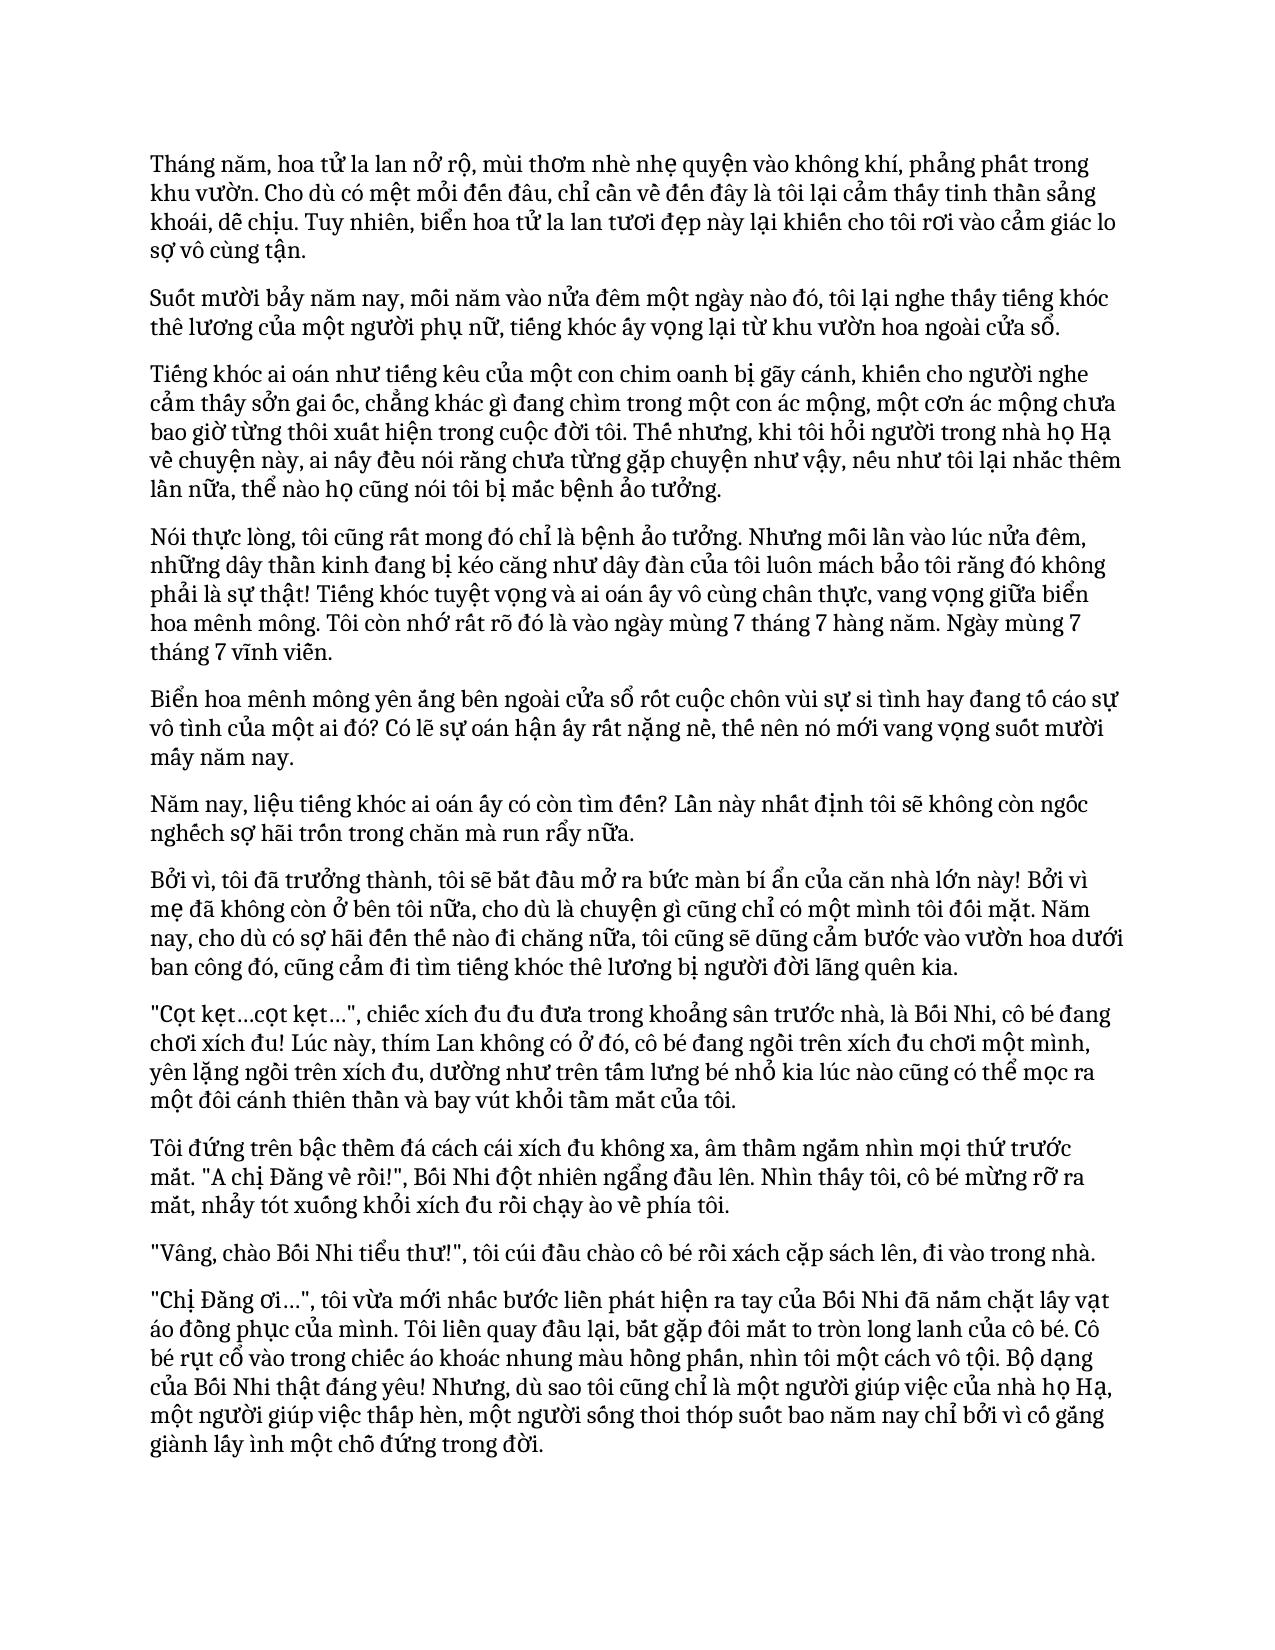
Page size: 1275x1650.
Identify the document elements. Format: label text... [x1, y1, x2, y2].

text "Chị Đằng ơi…", tôi vừa mới nhấc bước liền phát hiện ra tay của Bối Nhi đã nắm chặt lấy vạt áo đồng phục của mình. Tôi liền quay đầu lại, bắt gặp đôi mắt to tròn long lanh của cô bé. Cô bé rụt cổ vào trong chiếc áo khoác nhung màu hồng phấn, nhìn tôi một cách vô tội. Bộ dạng của Bối Nhi thật đáng yêu! Nhưng, dù sao tôi cũng chỉ là một người giúp việc của nhà họ Hạ, một người giúp việc thấp hèn, một người sống thoi thóp suốt bao năm nay chỉ bởi vì cố gắng giành lấy ình một chỗ đứng trong đời. [150, 1286, 1125, 1459]
text Bởi vì, tôi đã trưởng thành, tôi sẽ bắt đầu mở ra bức màn bí ẩn của căn nhà lớn này! Bởi vì mẹ đã không còn ở bên tôi nữa, cho dù là chuyện gì cũng chỉ có một mình tôi đối mặt. Năm nay, cho dù có sợ hãi đến thế nào đi chăng nữa, tôi cũng sẽ dũng cảm bước vào vườn hoa dưới ban công đó, cũng cảm đi tìm tiếng khóc thê lương bị người đời lãng quên kia. [150, 866, 1125, 981]
text Tháng năm, hoa tử la lan nở rộ, mùi thơm nhè nhẹ quyện vào không khí, phảng phất trong khu vườn. Cho dù có mệt mỏi đến đâu, chỉ cần về đến đây là tôi lại cảm thấy tinh thần sảng khoái, dễ chịu. Tuy nhiên, biển hoa tử la lan tươi đẹp này lại khiến cho tôi rơi vào cảm giác lo sợ vô cùng tận. [150, 150, 1125, 265]
text Tiếng khóc ai oán như tiếng kêu của một con chim oanh bị gãy cánh, khiến cho người nghe cảm thấy sởn gai ốc, chẳng khác gì đang chìm trong một con ác mộng, một cơn ác mộng chưa bao giờ từng thôi xuất hiện trong cuộc đời tôi. Thế nhưng, khi tôi hỏi người trong nhà họ Hạ về chuyện này, ai nấy đều nói rằng chưa từng gặp chuyện như vậy, nếu như tôi lại nhắc thêm lần nữa, thể nào họ cũng nói tôi bị mắc bệnh ảo tưởng. [150, 360, 1125, 504]
text "Vâng, chào Bối Nhi tiểu thư!", tôi cúi đầu chào cô bé rồi xách cặp sách lên, đi vào trong nhà. [150, 1239, 1125, 1267]
text Biển hoa mênh mông yên ắng bên ngoài cửa sổ rốt cuộc chôn vùi sự si tình hay đang tố cáo sự vô tình của một ai đó? Có lẽ sự oán hận ấy rất nặng nề, thế nên nó mới vang vọng suốt mười mấy năm nay. [150, 685, 1125, 771]
text "Cọt kẹt…cọt kẹt…", chiếc xích đu đu đưa trong khoảng sân trước nhà, là Bối Nhi, cô bé đang chơi xích đu! Lúc này, thím Lan không có ở đó, cô bé đang ngồi trên xích đu chơi một mình, yên lặng ngồi trên xích đu, dường như trên tấm lưng bé nhỏ kia lúc nào cũng có thể mọc ra một đôi cánh thiên thần và bay vút khỏi tầm mắt của tôi. [150, 1000, 1125, 1115]
text Tôi đứng trên bậc thềm đá cách cái xích đu không xa, âm thầm ngắm nhìn mọi thứ trước mắt. "A chị Đằng về rồi!", Bối Nhi đột nhiên ngẩng đầu lên. Nhìn thấy tôi, cô bé mừng rỡ ra mắt, nhảy tót xuống khỏi xích đu rồi chạy ào về phía tôi. [150, 1134, 1125, 1220]
text Năm nay, liệu tiếng khóc ai oán ấy có còn tìm đến? Lần này nhất định tôi sẽ không còn ngốc nghếch sợ hãi trốn trong chăn mà run rẩy nữa. [150, 790, 1125, 847]
text Suốt mười bảy năm nay, mỗi năm vào nửa đêm một ngày nào đó, tôi lại nghe thấy tiếng khóc thê lương của một người phụ nữ, tiếng khóc ấy vọng lại từ khu vườn hoa ngoài cửa sổ. [150, 284, 1125, 341]
text Nói thực lòng, tôi cũng rất mong đó chỉ là bệnh ảo tưởng. Nhưng mỗi lần vào lúc nửa đêm, những dây thần kinh đang bị kéo căng như dây đàn của tôi luôn mách bảo tôi rằng đó không phải là sự thật! Tiếng khóc tuyệt vọng và ai oán ấy vô cùng chân thực, vang vọng giữa biển hoa mênh mông. Tôi còn nhớ rất rõ đó là vào ngày mùng 7 tháng 7 hàng năm. Ngày mùng 7 tháng 7 vĩnh viễn. [150, 522, 1125, 666]
